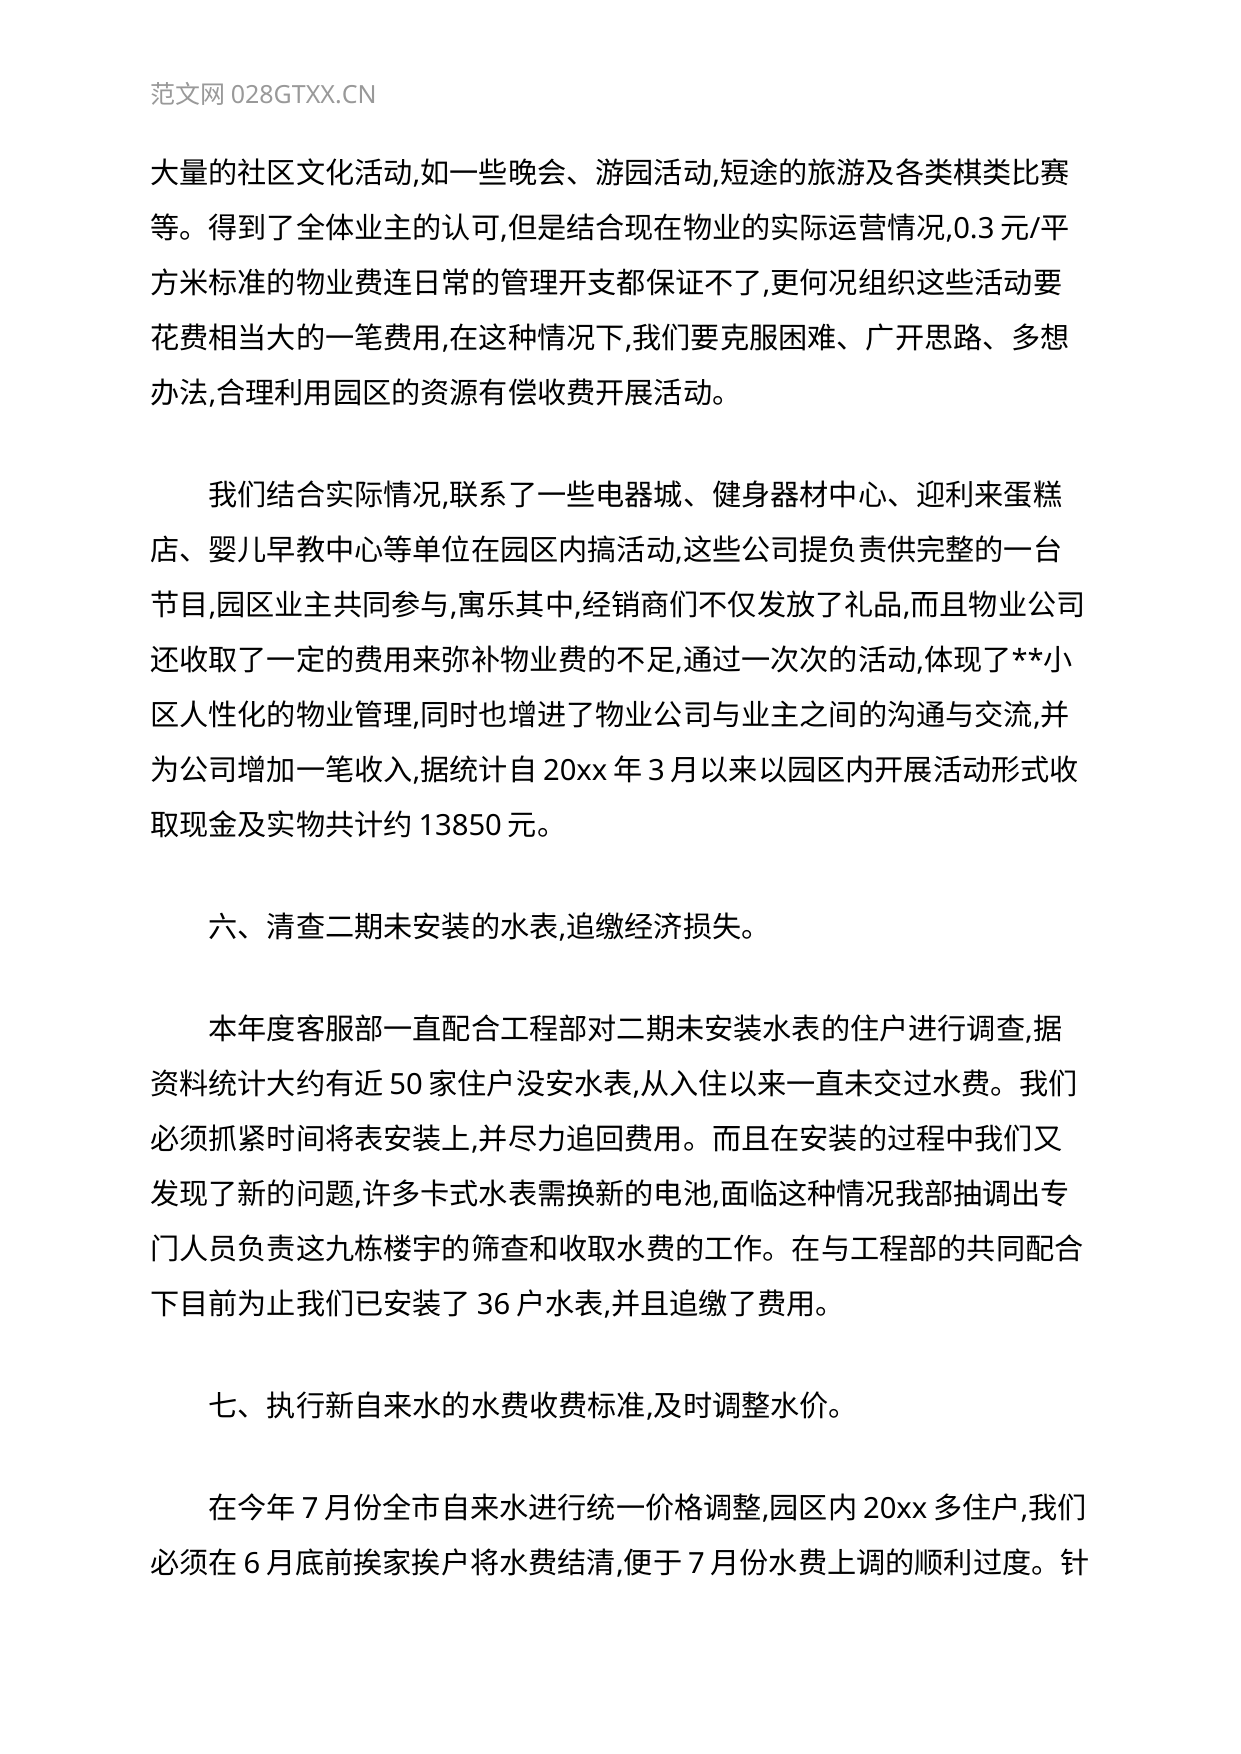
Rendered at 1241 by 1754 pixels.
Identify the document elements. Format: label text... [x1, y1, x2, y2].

text 七、执行新自来水的水费收费标准,及时调整水价。 [150, 1383, 1090, 1425]
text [150, 150, 1090, 412]
text 我们结合实际情况,联系了一些电器城、健身器材中心、迎利来蛋糕店、婴儿早教中心等单位在园区内搞活动,这些公司提负责供完整的一台节目,园区业主共同参与,寓乐其中,经销商们不仅发放了礼品,而且物业公司还收取了一定的费用来弥补物业费的不足,通过一次次的活动,体现了**小区人性化的物业管理,同时也增进了物业公司与业主之间的沟通与交流,并为公司增加一笔收入,据统计自20xx年3月以来以园区内开展活动形式收取现金及实物共计约13850元。 [150, 472, 1090, 844]
text 本年度客服部一直配合工程部对二期未安装水表的住户进行调查,据资料统计大约有近50家住户没安水表,从入住以来一直未交过水费。我们必须抓紧时间将表安装上,并尽力追回费用。而且在安装的过程中我们又发现了新的问题,许多卡式水表需换新的电池,面临这种情况我部抽调出专门人员负责这九栋楼宇的筛查和收取水费的工作。在与工程部的共同配合下目前为止我们已安装了36户水表,并且追缴了费用。 [150, 1006, 1090, 1323]
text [150, 1485, 1090, 1582]
text 六、清查二期未安装的水表,追缴经济损失。 [150, 904, 1090, 946]
